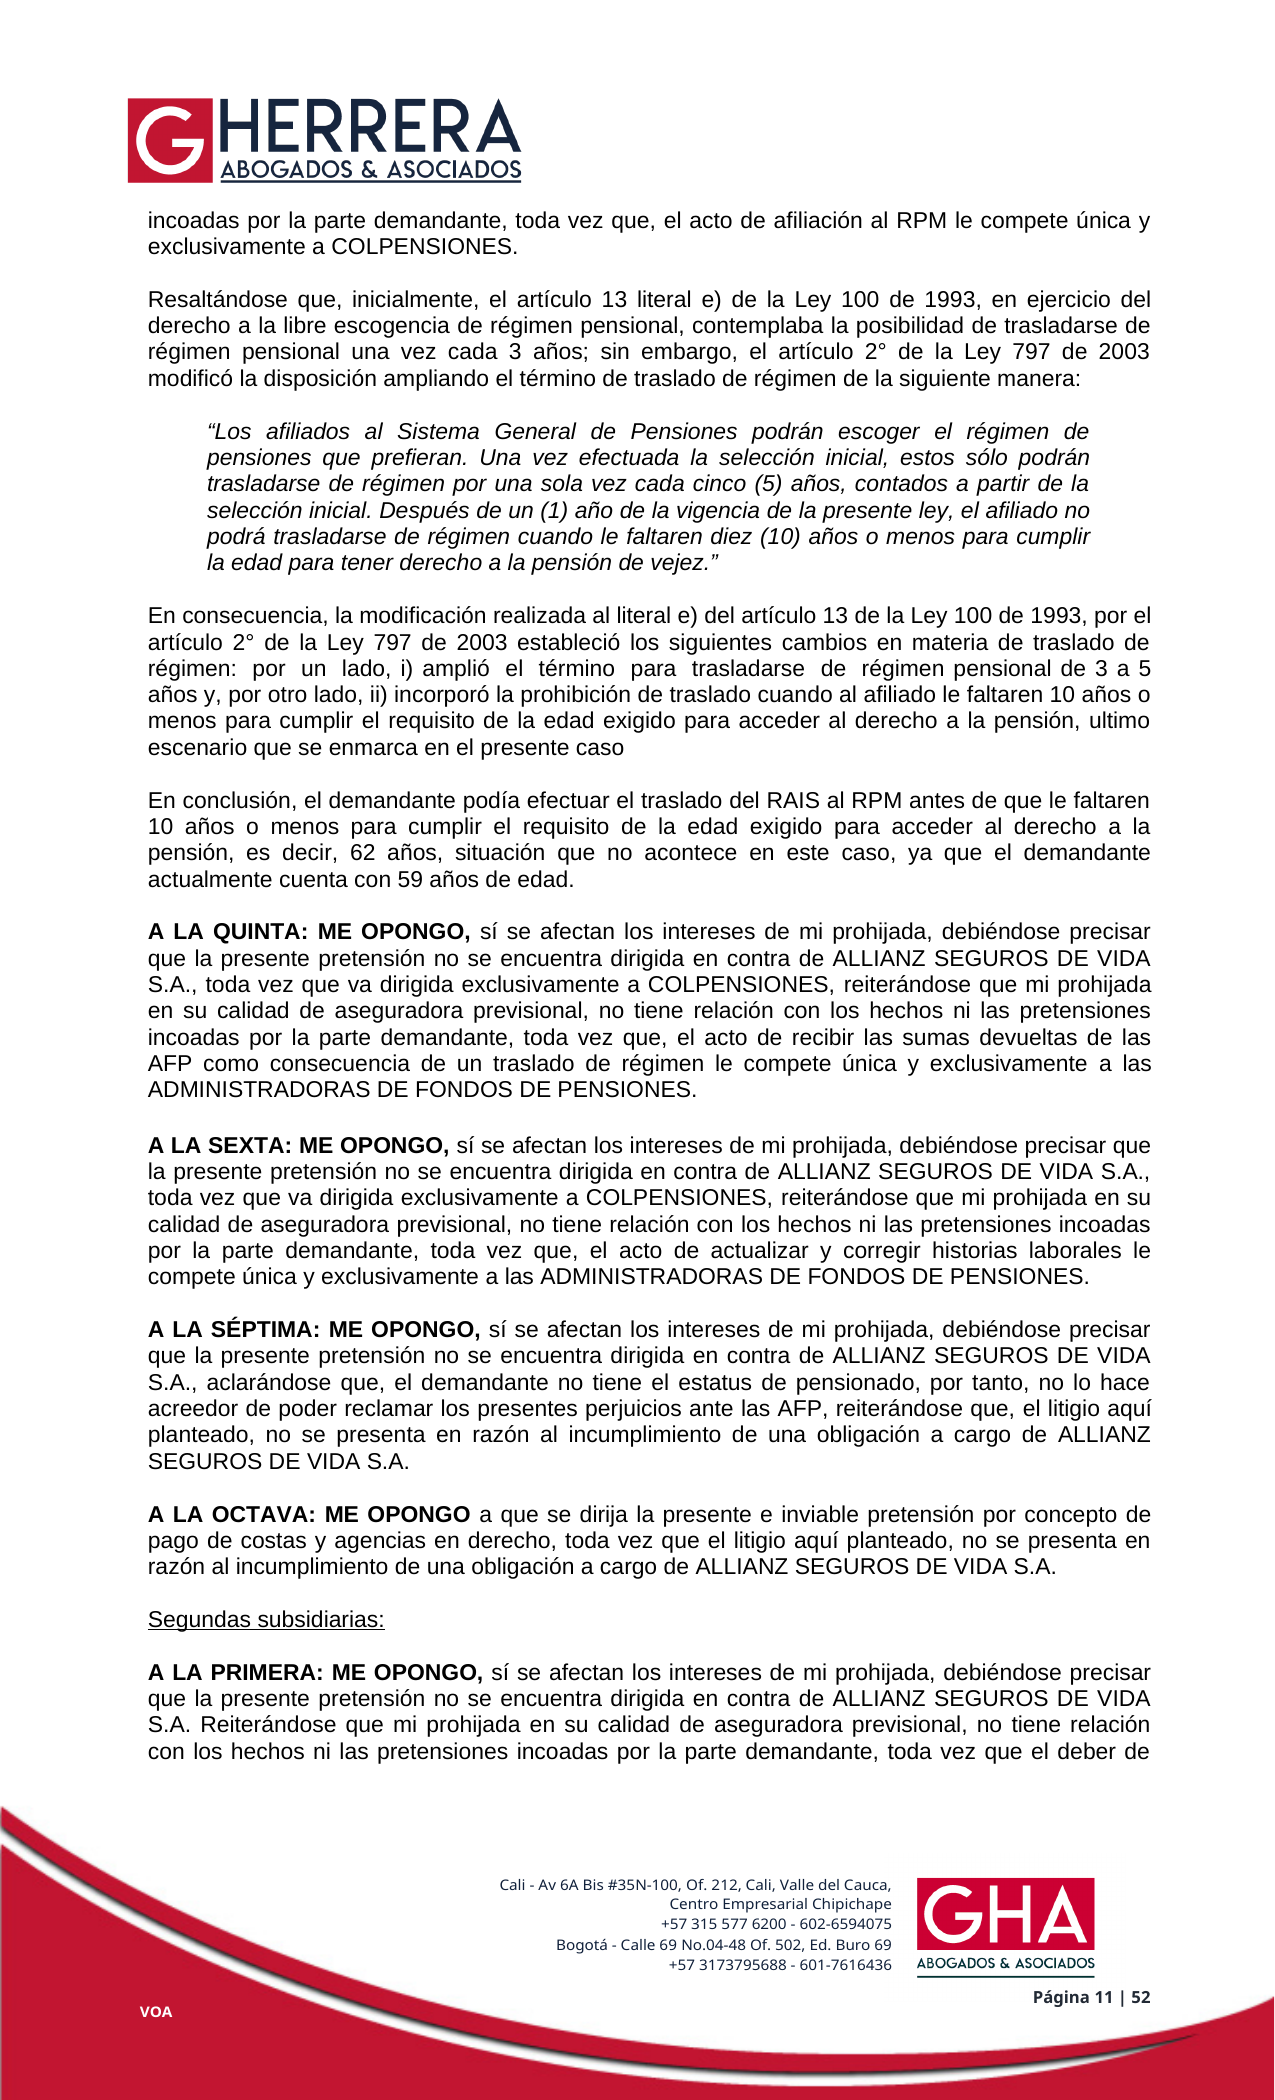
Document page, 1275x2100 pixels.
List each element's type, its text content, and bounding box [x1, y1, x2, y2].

text A LA SÉPTIMA: ME OPONGO, sí se afectan los intereses de mi prohijada, debiéndose precisar que la presente pretensión no se encuentra dirigida en contra de ALLIANZ SEGUROS DE VIDA S.A., aclarándose que, el demandante no tiene el estatus de pensionado, por tanto, no lo hace acreedor de poder reclamar los presentes perjuicios ante las AFP, reiterándose que, el litigio aquí planteado, no se presenta en razón al incumplimiento de una obligación a cargo de ALLIANZ SEGUROS DE VIDA S.A. [148, 1395, 1152, 1474]
picture [107, 75, 541, 206]
text Segundas subsidiarias: [148, 1606, 1152, 1632]
text A LA OCTAVA: ME OPONGO a que se dirija la presente e inviable pretensión por concepto de pago de costas y agencias en derecho, toda vez que el litigio aquí planteado, no se presenta en razón al incumplimiento de una obligación a cargo de ALLIANZ SEGUROS DE VIDA S.A. [148, 1501, 1152, 1579]
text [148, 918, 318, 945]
text “Los afiliados al Sistema General de Pensiones podrán escoger el régimen de pensiones que prefieran. Una vez efectuada la selección inicial, estos sólo podrán trasladarse de régimen por una sola vez cada cinco (5) años, contados a partir de la selección inicial. Después de un (1) año de la vigencia de la presente ley, el afiliado no podrá trasladarse de régimen cuando le faltaren diez (10) años o menos para cumplir la edad para tener derecho a la pensión de vejez.” [207, 418, 1093, 576]
text Resaltándose que, inicialmente, el artículo 13 literal e) de la Ley 100 de 1993, en ejercicio del derecho a la libre escogencia de régimen pensional, contemplaba la posibilidad de trasladarse de régimen pensional una vez cada 3 años; sin embargo, el artículo 2° de la Ley 797 de 2003 modificó la disposición ampliando el término de traslado de régimen de la siguiente manera: [148, 286, 1152, 391]
text A LA QUINTA: ME OPONGO, sí se afectan los intereses de mi prohijada, debiéndose precisar que la presente pretensión no se encuentra dirigida en contra de ALLIANZ SEGUROS DE VIDA S.A., toda vez que va dirigida exclusivamente a COLPENSIONES, reiterándose que mi prohijada en su calidad de aseguradora previsional, no tiene relación con los hechos ni las pretensiones incoadas por la parte demandante, toda vez que, el acto de recibir las sumas devueltas de las AFP como consecuencia de un traslado de régimen le compete única y exclusivamente a las ADMINISTRADORAS DE FONDOS DE PENSIONES. [148, 1050, 1152, 1103]
picture [0, 1793, 1275, 2100]
text En conclusión, el demandante podía efectuar el traslado del RAIS al RPM antes de que le faltaren 10 años o menos para cumplir el requisito de la edad exigido para acceder al derecho a la pensión, es decir, 62 años, situación que no acontece en este caso, ya que el demandante actualmente cuenta con 59 años de edad. [148, 787, 1152, 892]
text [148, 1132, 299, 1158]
text En consecuencia, la modificación realizada al literal e) del artículo 13 de la Ley 100 de 1993, por el artículo 2° de la Ley 797 de 2003 estableció los siguientes cambios en materia de traslado de régimen: por un lado, i) amplió el término para trasladarse de régimen pensional de 3 a 5 años y, por otro lado, ii) incorporó la prohibición de traslado cuando al afiliado le faltaren 10 años o menos para cumplir el requisito de la edad exigido para acceder al derecho a la pensión, ultimo escenario que se enmarca en el presente caso [148, 602, 1152, 760]
